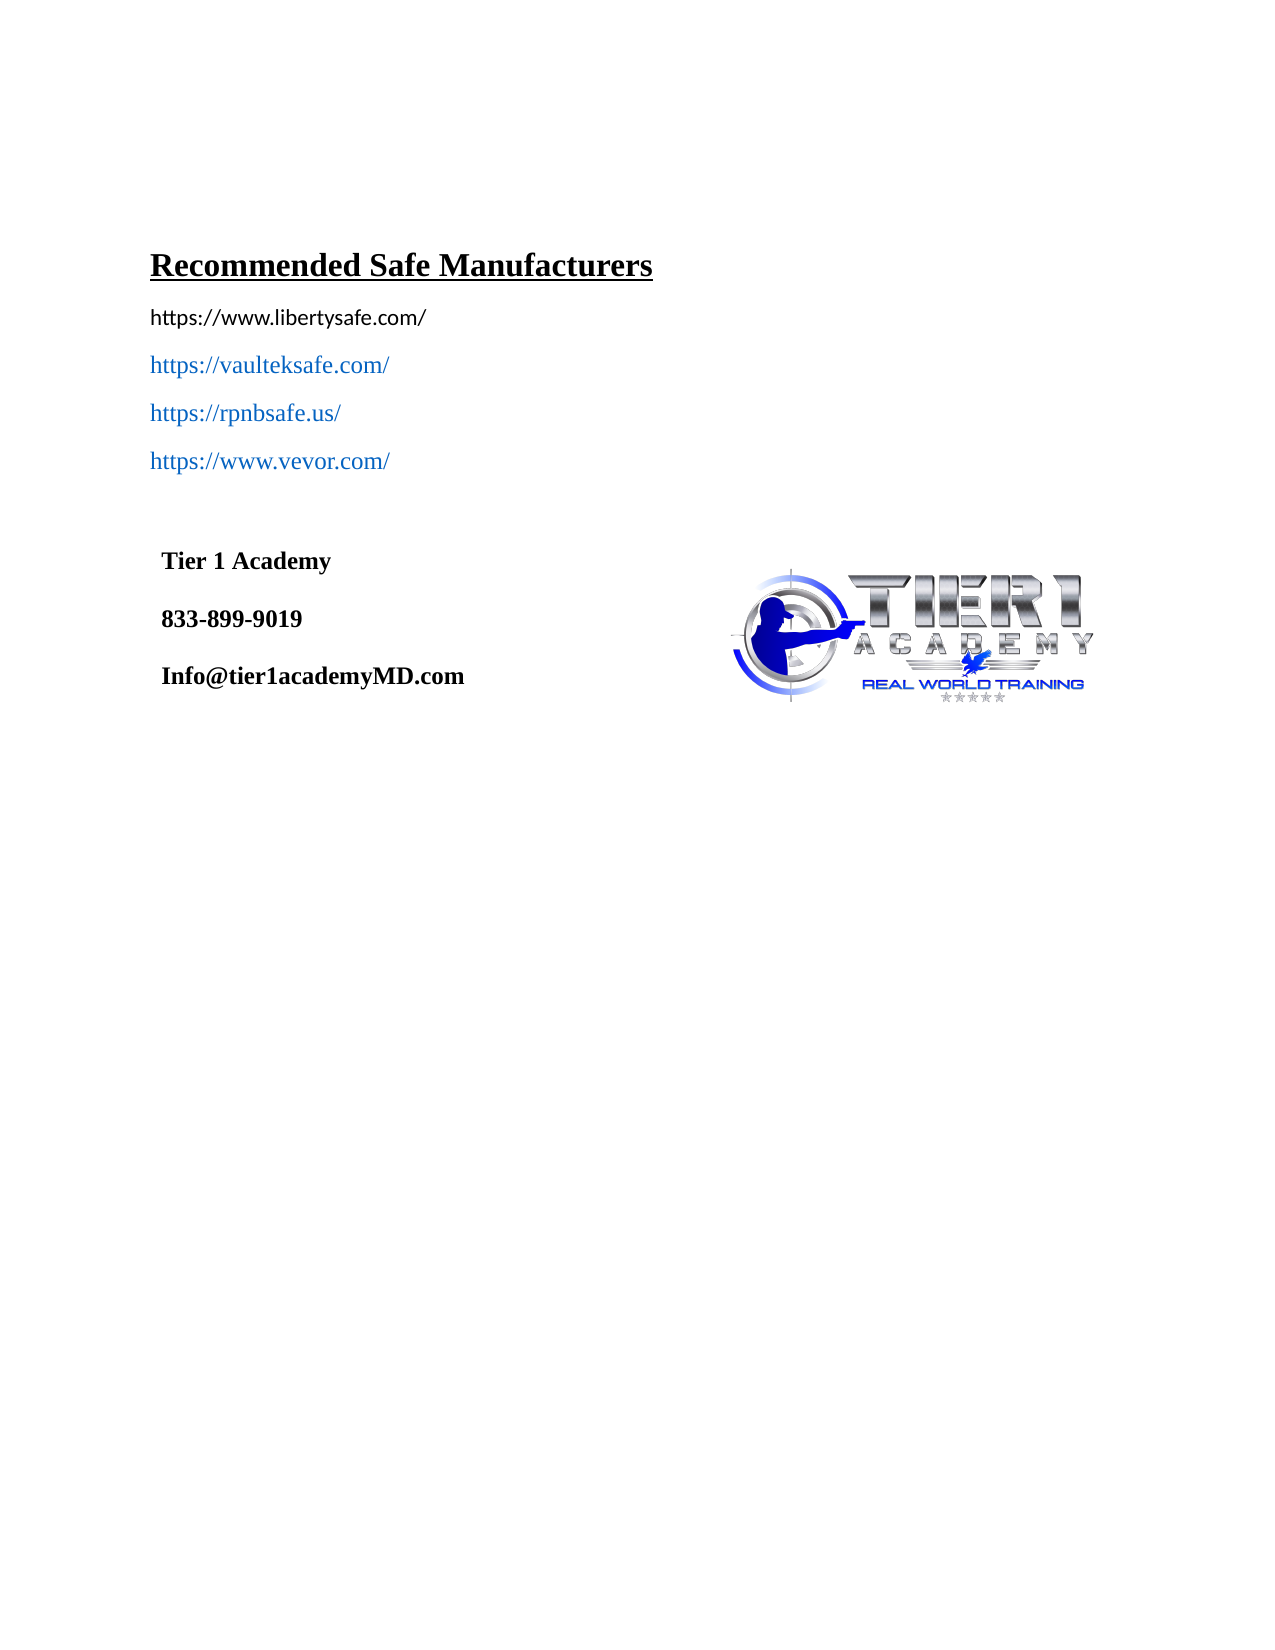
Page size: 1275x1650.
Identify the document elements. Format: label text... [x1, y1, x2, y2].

text https://vaulteksafe.com/ [150, 350, 1125, 379]
text https://www.libertysafe.com/ [150, 303, 1125, 331]
text https://rpnbsafe.us/ [150, 398, 1125, 427]
text https://www.vevor.com/ [150, 446, 1125, 474]
text Recommended Safe Manufacturers [150, 245, 1125, 284]
